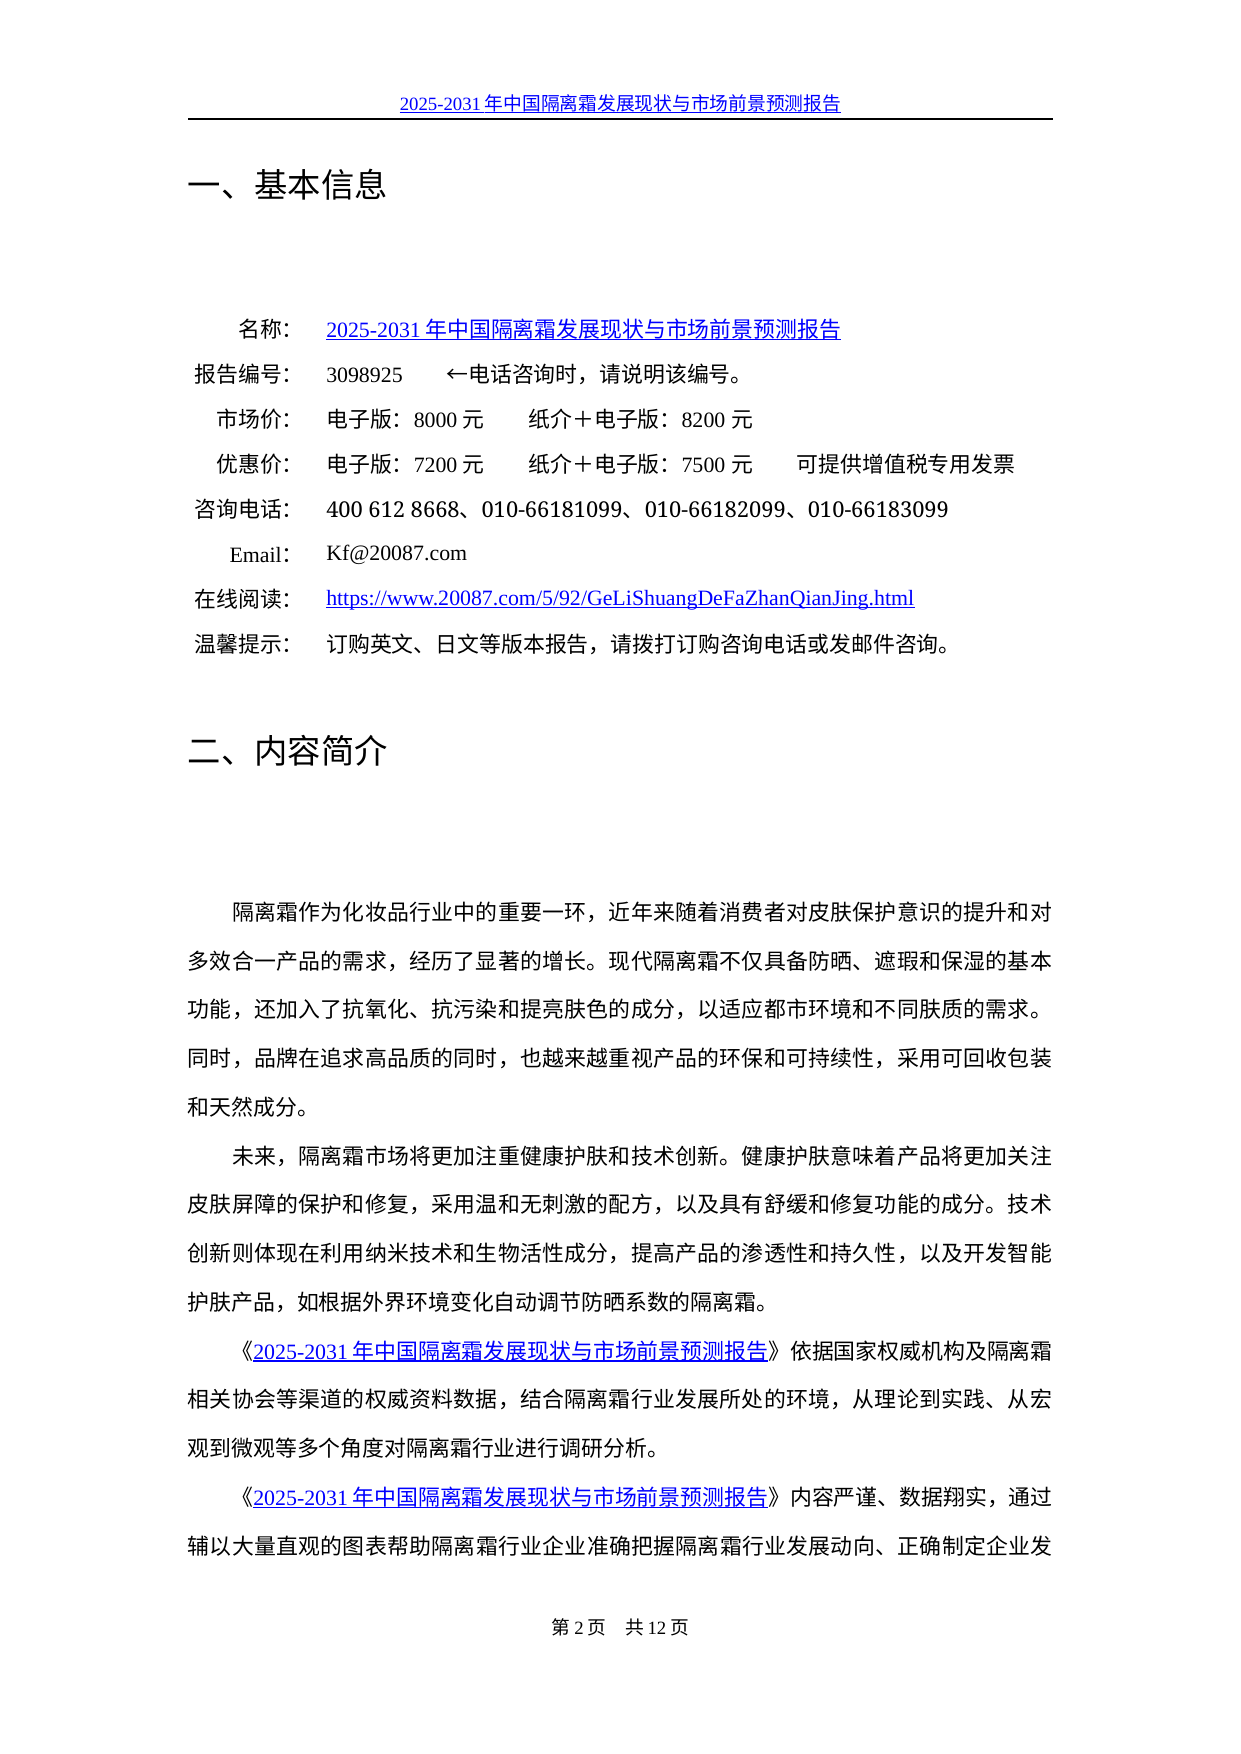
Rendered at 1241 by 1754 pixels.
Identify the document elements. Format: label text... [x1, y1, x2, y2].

title 一、基本信息 [187, 150, 1053, 215]
table_cell 订购英文、日文等版本报告，请拨打订购咨询电话或发邮件咨询。 [315, 627, 1073, 672]
table_cell 市场价： [167, 402, 315, 447]
table_cell 在线阅读： [167, 582, 315, 627]
table_cell Email： [167, 537, 315, 582]
table_cell 优惠价： [167, 447, 315, 492]
table_cell 电子版：7200 元 纸介＋电子版：7500 元 可提供增值税专用发票 [315, 447, 1073, 492]
table_cell Kf@20087.com [315, 537, 1073, 582]
table_header 名称： [167, 312, 315, 357]
table_cell 3098925 ←电话咨询时，请说明该编号。 [315, 357, 1073, 402]
title 二、内容简介 [187, 717, 1053, 782]
table_cell 400 612 8668、010-66181099、010-66182099、010-66183099 [315, 492, 1073, 537]
table_cell [315, 582, 1073, 627]
table_header 2025-2031年中国隔离霜发展现状与市场前景预测报告 [315, 312, 1073, 357]
table_cell 报告编号： [167, 357, 315, 402]
table_cell 咨询电话： [167, 492, 315, 537]
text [187, 894, 1053, 1561]
table_cell 温馨提示： [167, 627, 315, 672]
table_cell 电子版：8000 元 纸介＋电子版：8200 元 [315, 402, 1073, 447]
